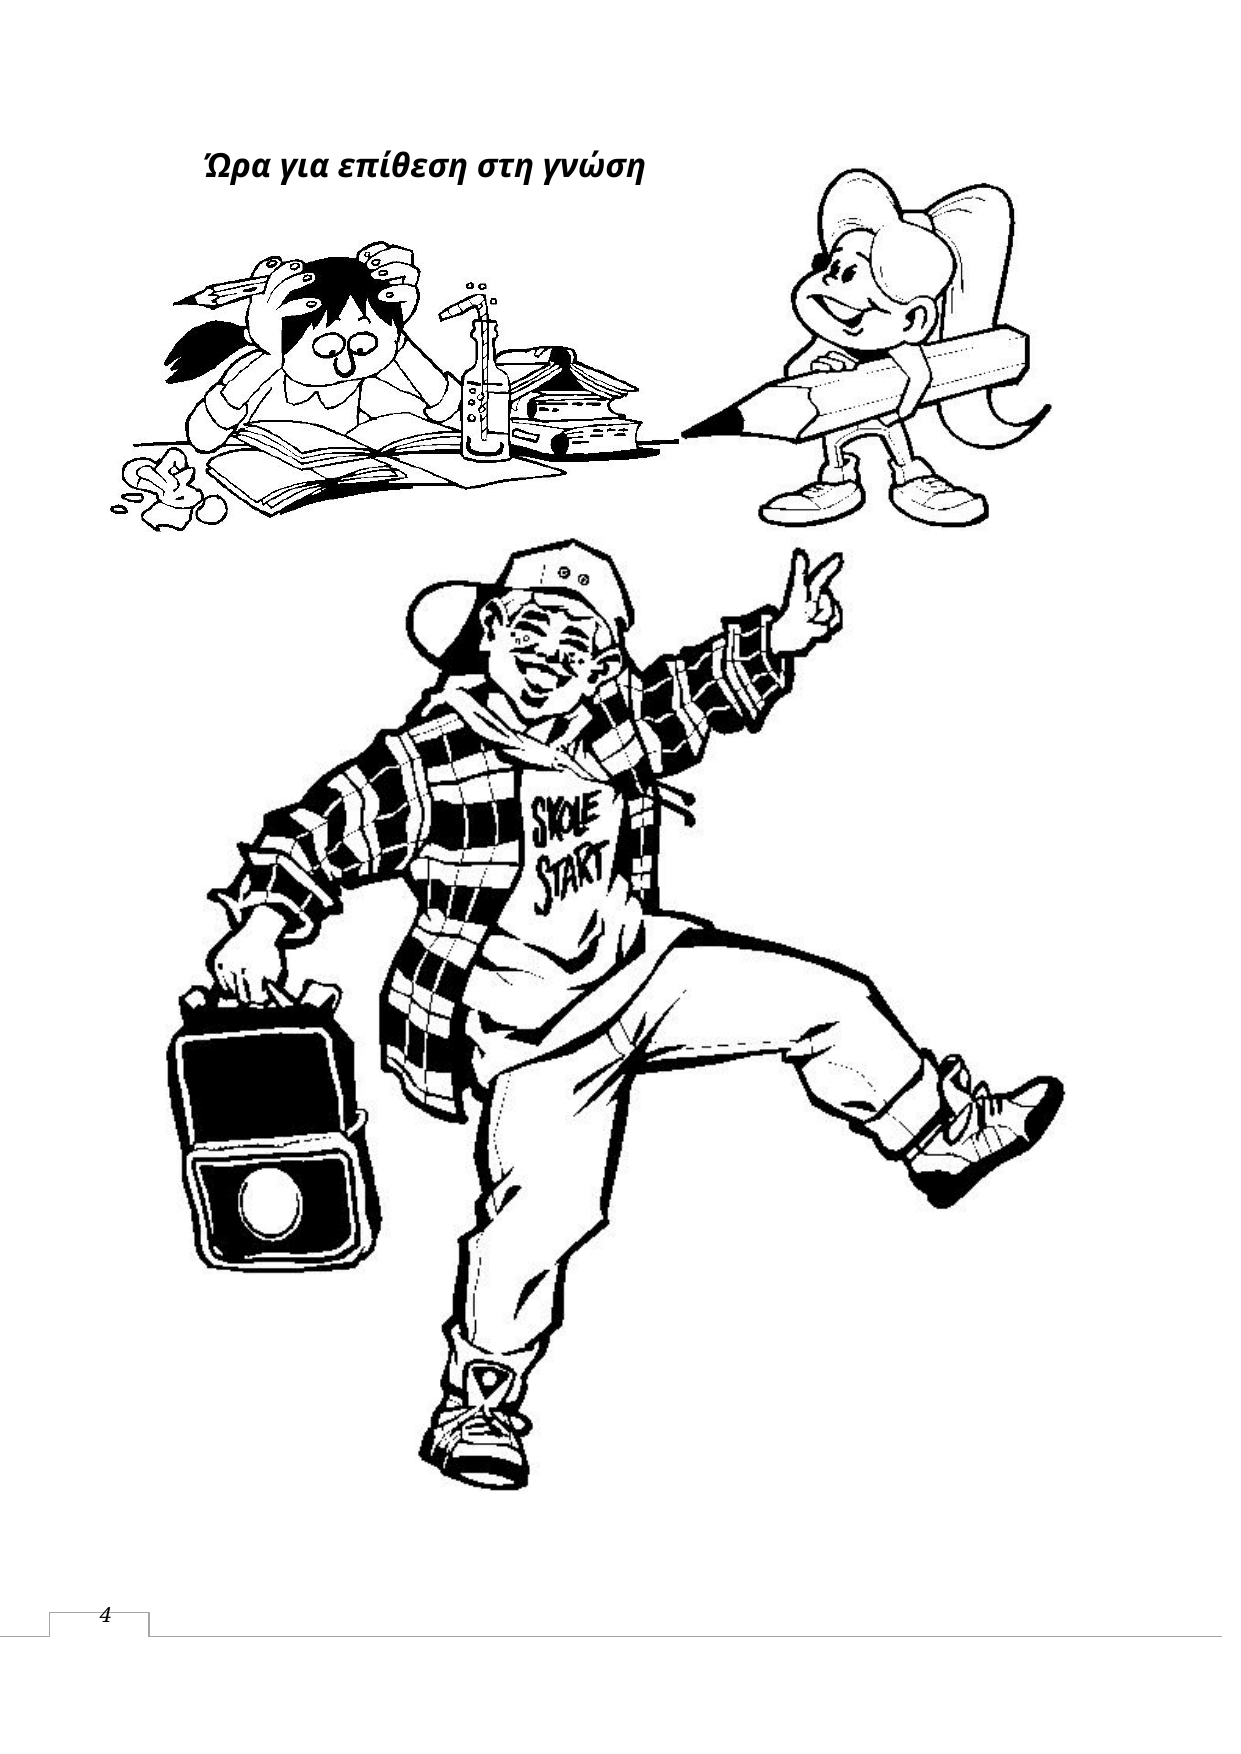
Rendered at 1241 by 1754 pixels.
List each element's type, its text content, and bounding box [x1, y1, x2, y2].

picture [165, 537, 1070, 1492]
list Ώρα για επίθεση στη γνώση [165, 142, 1075, 187]
picture [109, 187, 1054, 532]
